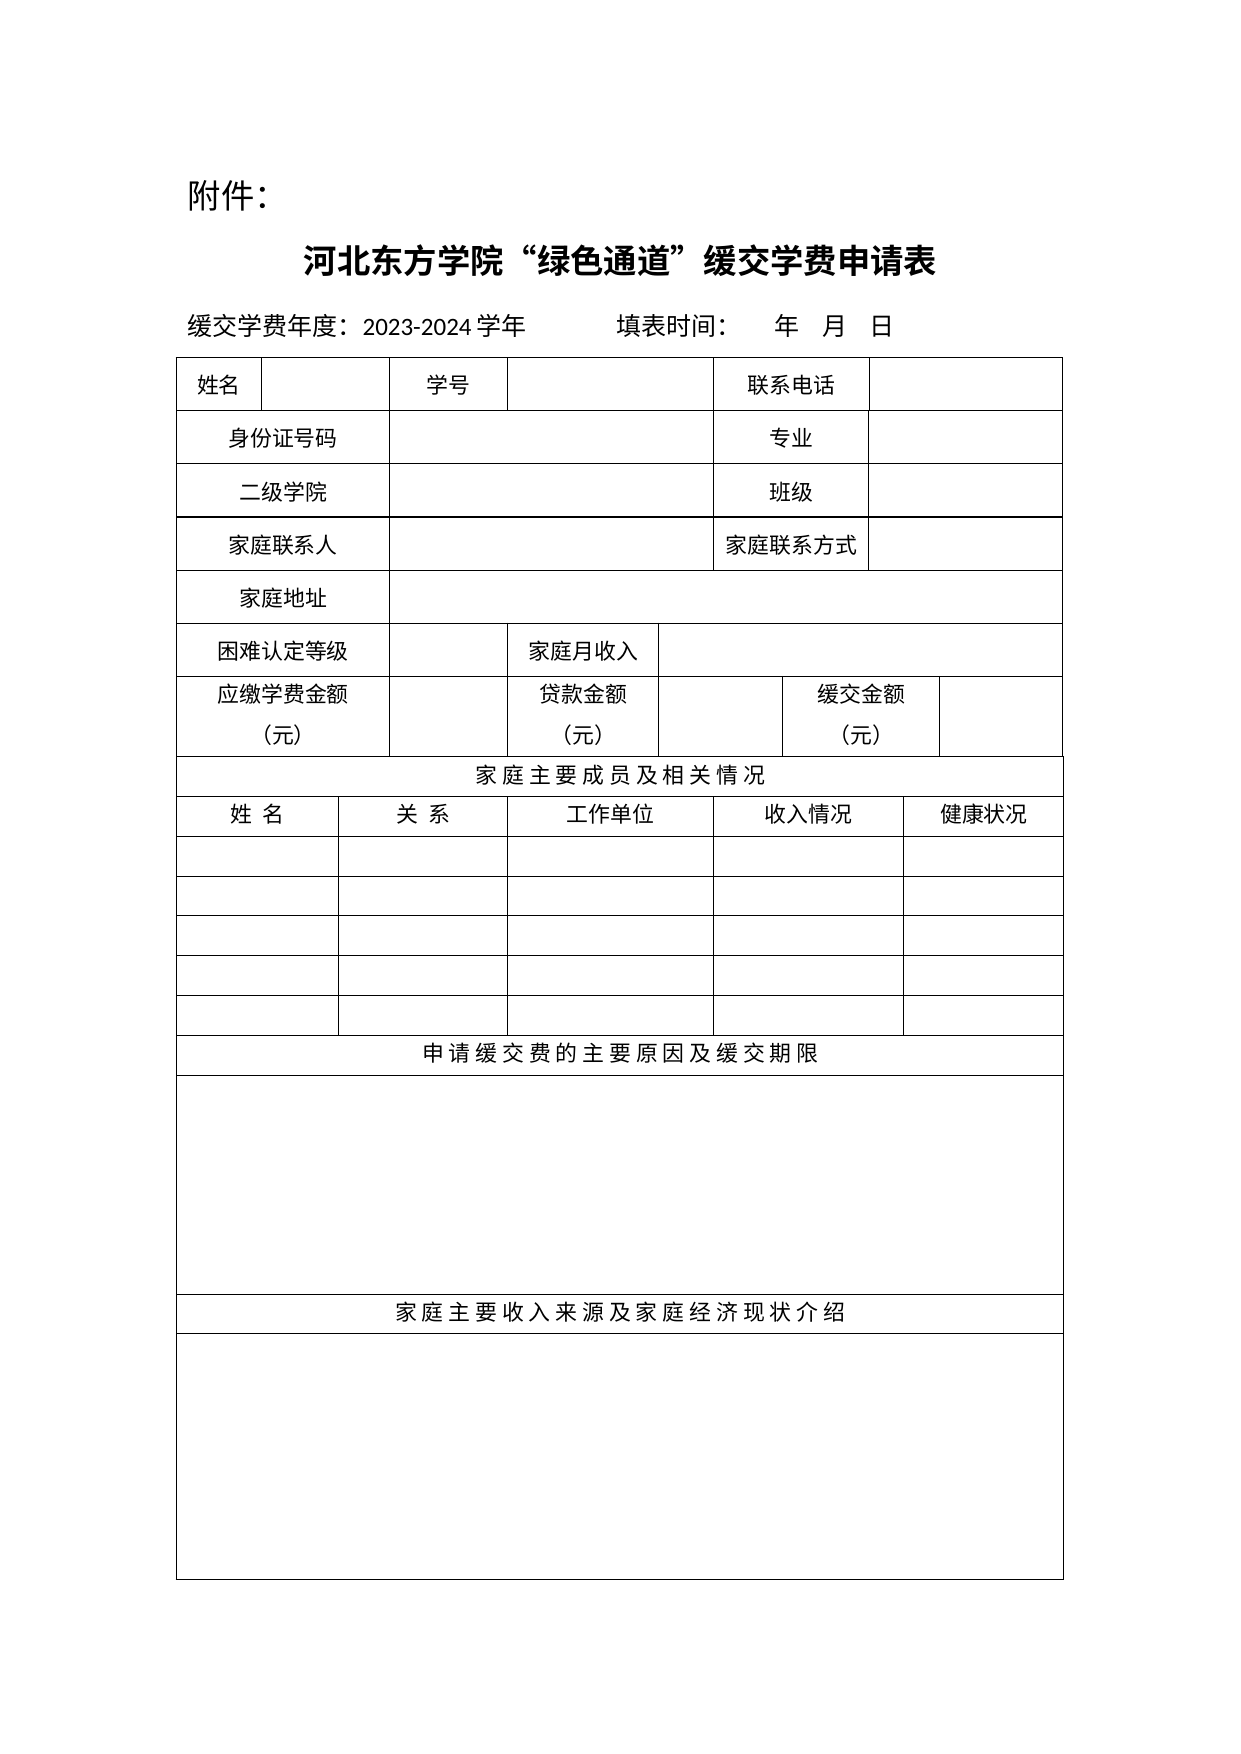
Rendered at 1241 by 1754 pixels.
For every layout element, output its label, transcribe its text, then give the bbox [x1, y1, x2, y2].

table_cell 申 请 缓 交 费 的 主 要 原 因 及 缓 交 期 限 [177, 1036, 1063, 1074]
table_cell [508, 877, 713, 915]
table_cell [177, 1076, 1063, 1293]
table_cell [714, 837, 903, 876]
table_cell 二级学院 [177, 464, 389, 516]
table_cell [339, 916, 507, 955]
table_cell [714, 877, 903, 915]
table_cell 困难认定等级 [177, 624, 389, 676]
table_cell [904, 996, 1063, 1035]
table_cell 工作单位 [508, 797, 713, 836]
table_cell 收入情况 [714, 797, 903, 836]
table_cell [390, 464, 713, 516]
text 河北东方学院“绿色通道”缓交学费申请表 [187, 227, 1053, 292]
table_header 姓名 [177, 358, 261, 410]
table_header [870, 358, 1062, 410]
table_cell 缓交金额（元） [783, 677, 939, 756]
table_cell [339, 877, 507, 915]
table_cell [869, 411, 1062, 463]
table_cell [339, 837, 507, 876]
table_header 学号 [390, 358, 507, 410]
table_cell [869, 518, 1062, 569]
table_cell [869, 464, 1062, 516]
table_cell [659, 677, 782, 756]
table_cell [177, 996, 338, 1035]
table_cell [390, 571, 1062, 623]
table_cell 专业 [714, 411, 868, 463]
text 缓交学费年度：2023-2024学年 填表时间： 年 月 日 [187, 292, 1053, 357]
table_header [508, 358, 713, 410]
table_cell [177, 956, 338, 995]
table_cell [904, 956, 1063, 995]
table_cell [714, 956, 903, 995]
table_header [262, 358, 389, 410]
table_cell 家 庭 主 要 收 入 来 源 及 家 庭 经 济 现 状 介 绍 [177, 1295, 1063, 1333]
table_cell 家 庭 主 要 成 员 及 相 关 情 况 [177, 757, 1063, 796]
table_cell [940, 677, 1062, 756]
table_cell 家庭月收入 [508, 624, 658, 676]
table_cell [659, 624, 1062, 676]
table_cell 家庭联系人 [177, 518, 389, 569]
table_cell 关 系 [339, 797, 507, 836]
table_cell [177, 877, 338, 915]
table_cell [177, 916, 338, 955]
table_cell 贷款金额（元） [508, 677, 658, 756]
table_cell 家庭地址 [177, 571, 389, 623]
table_cell [904, 916, 1063, 955]
table_cell [714, 996, 903, 1035]
table_cell [508, 837, 713, 876]
table_cell [390, 411, 713, 463]
table_cell [508, 996, 713, 1035]
table_cell [390, 677, 507, 756]
table_cell 班级 [714, 464, 868, 516]
table_header 联系电话 [714, 358, 869, 410]
table_cell [904, 877, 1063, 915]
table_cell [390, 624, 507, 676]
table_cell 身份证号码 [177, 411, 389, 463]
table_cell [177, 1334, 1063, 1578]
table_cell [714, 916, 903, 955]
text 附件： [187, 162, 1053, 227]
table_cell [177, 837, 338, 876]
table_cell 健康状况 [904, 797, 1063, 836]
table_cell [904, 837, 1063, 876]
table_cell 应缴学费金额（元） [177, 677, 389, 756]
table_cell [339, 956, 507, 995]
table_cell 姓 名 [177, 797, 338, 836]
table_cell [390, 518, 713, 569]
table_cell [508, 956, 713, 995]
table_cell 家庭联系方式 [714, 518, 868, 569]
table_cell [339, 996, 507, 1035]
table_cell [508, 916, 713, 955]
